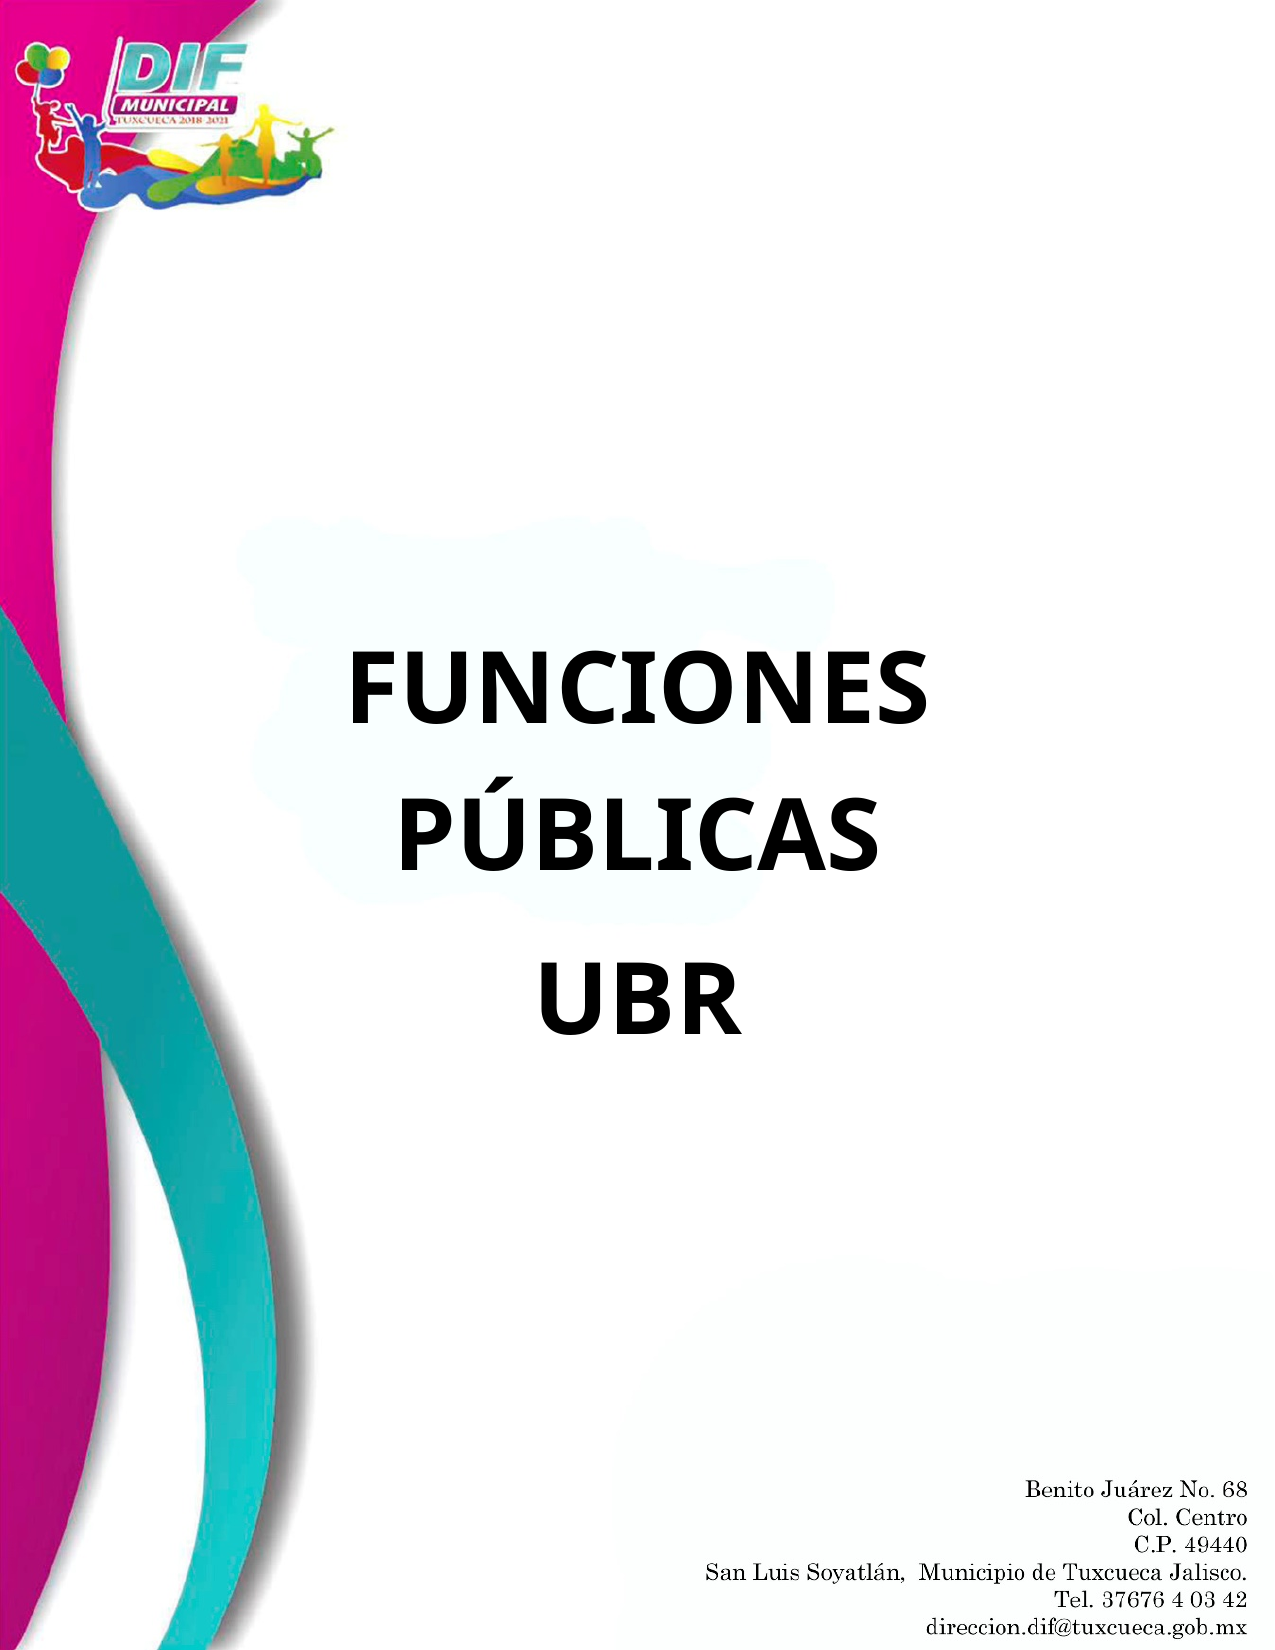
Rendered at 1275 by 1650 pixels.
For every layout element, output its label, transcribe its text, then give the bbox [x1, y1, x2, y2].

picture [0, 0, 1275, 1650]
text ubr [177, 927, 1098, 1063]
text funciones públicas [177, 616, 1098, 900]
